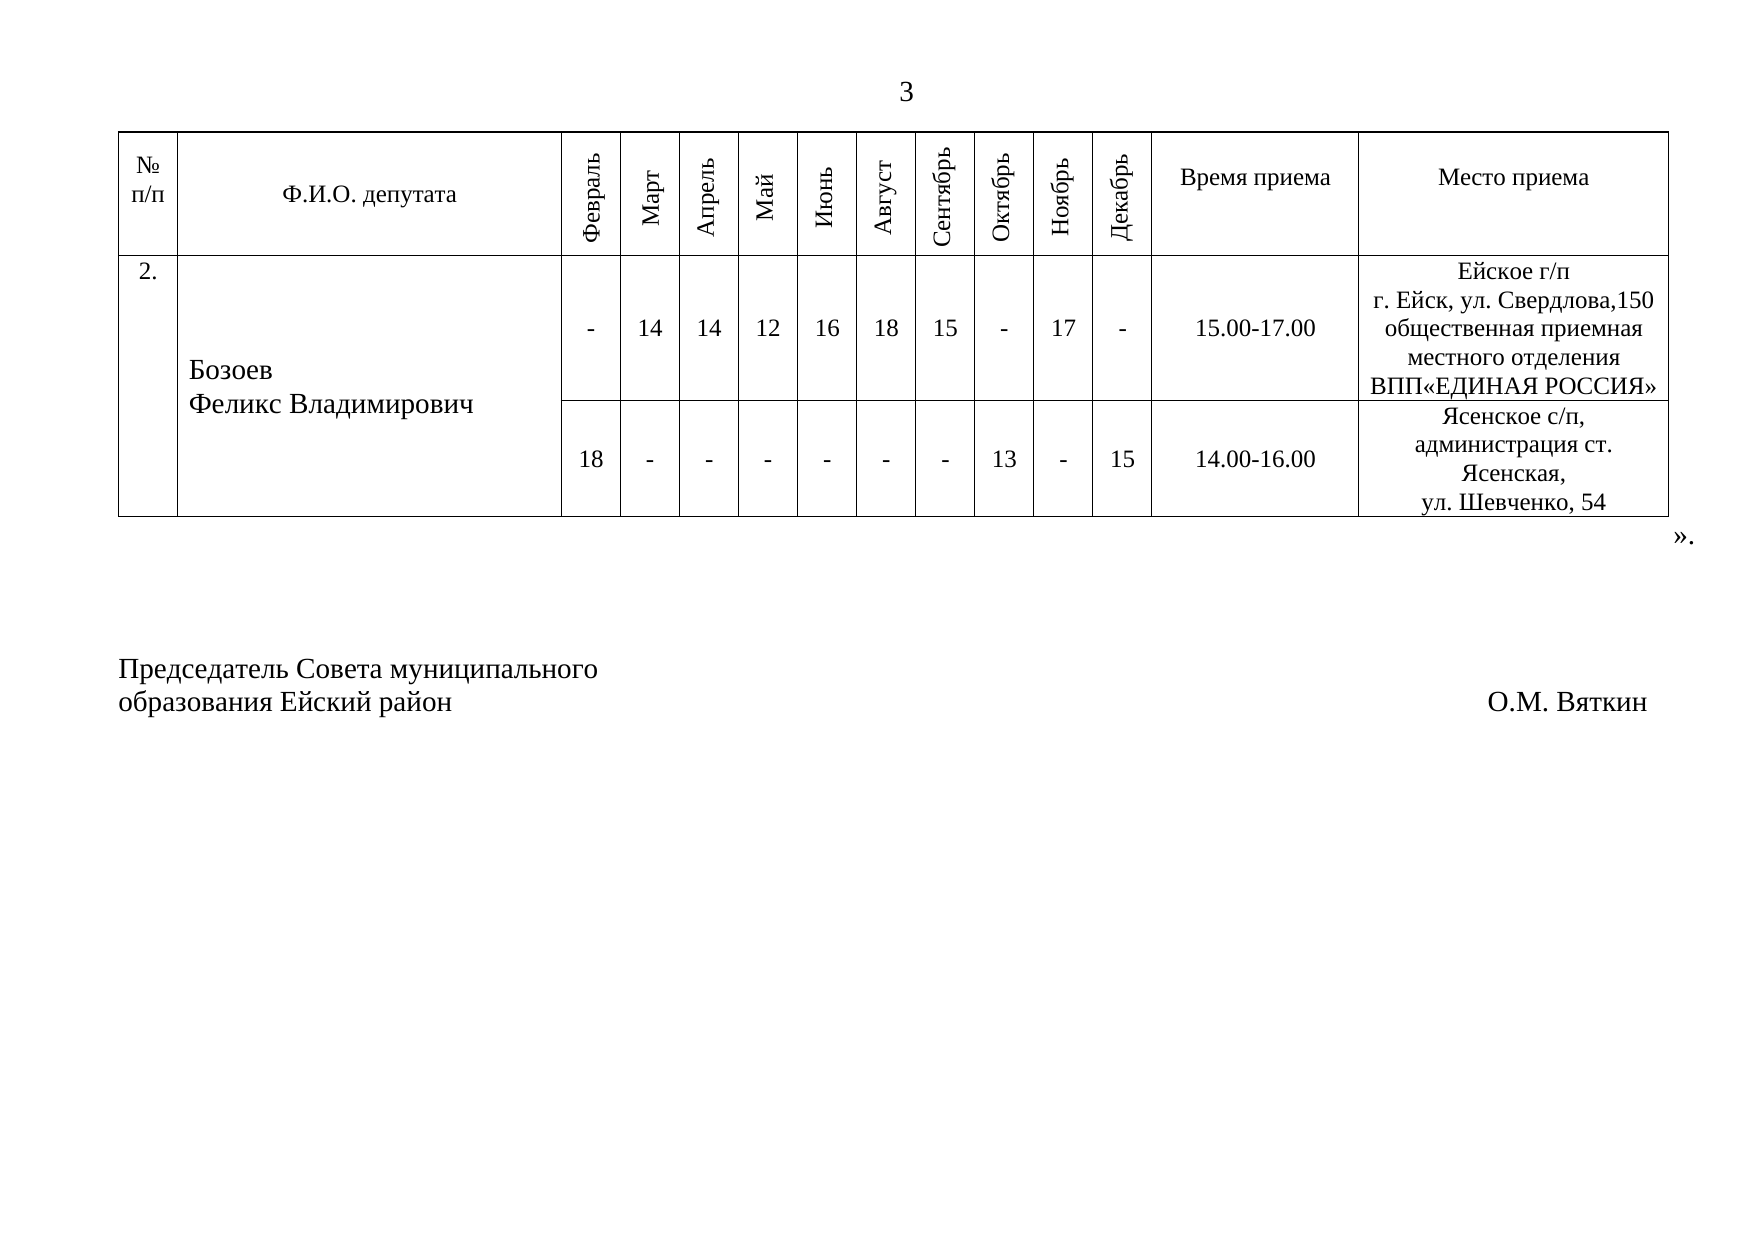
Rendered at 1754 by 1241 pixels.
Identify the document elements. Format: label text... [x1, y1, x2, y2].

table_cell 14 [621, 256, 679, 400]
table_header Август [857, 133, 915, 255]
table_header № п/п [119, 133, 177, 255]
table_cell 13 [975, 401, 1033, 516]
table_cell - [621, 401, 679, 516]
table_header Время приема [1152, 133, 1358, 255]
table_cell - [1093, 256, 1151, 400]
table_header Февраль [562, 133, 620, 255]
table_header Декабрь [1093, 133, 1151, 255]
table_cell 18 [562, 401, 620, 516]
table_cell 16 [798, 256, 856, 400]
table_cell 12 [739, 256, 797, 400]
table_header Май [739, 133, 797, 255]
table_header Ф.И.О. депутата [178, 133, 561, 255]
table_cell Ясенское с/п, администрация ст. Ясенская, ул. Шевченко, 54 [1359, 401, 1668, 516]
table_cell 17 [1034, 256, 1092, 400]
text Председатель Совета муниципального [118, 651, 1695, 684]
table_cell - [975, 256, 1033, 400]
table_header Сентябрь [916, 133, 974, 255]
table_cell 14 [680, 256, 738, 400]
table_cell - [739, 401, 797, 516]
table_header Ноябрь [1034, 133, 1092, 255]
text ». [118, 517, 1695, 550]
table_cell - [916, 401, 974, 516]
table_cell 18 [857, 256, 915, 400]
table_header Октябрь [975, 133, 1033, 255]
table_cell - [680, 401, 738, 516]
table_cell - [562, 256, 620, 400]
table_cell 14.00-16.00 [1152, 401, 1358, 516]
table_cell 15 [1093, 401, 1151, 516]
table_cell Бозоев Феликс Владимирович [178, 256, 561, 516]
table_cell - [1034, 401, 1092, 516]
table_cell 15.00-17.00 [1152, 256, 1358, 400]
table_cell 2. [119, 256, 177, 516]
text образования Ейский район О.М. Вяткин [118, 684, 1695, 718]
table_cell 15 [916, 256, 974, 400]
table_header Место приема [1359, 133, 1668, 255]
table_cell - [798, 401, 856, 516]
table_header Март [621, 133, 679, 255]
table_header Июнь [798, 133, 856, 255]
table_header Апрель [680, 133, 738, 255]
table_cell - [857, 401, 915, 516]
table_cell Ейское г/п г. Ейск, ул. Свердлова,150 общественная приемная местного отделения ВПП«ЕДИНАЯ РОССИЯ» [1359, 256, 1668, 400]
